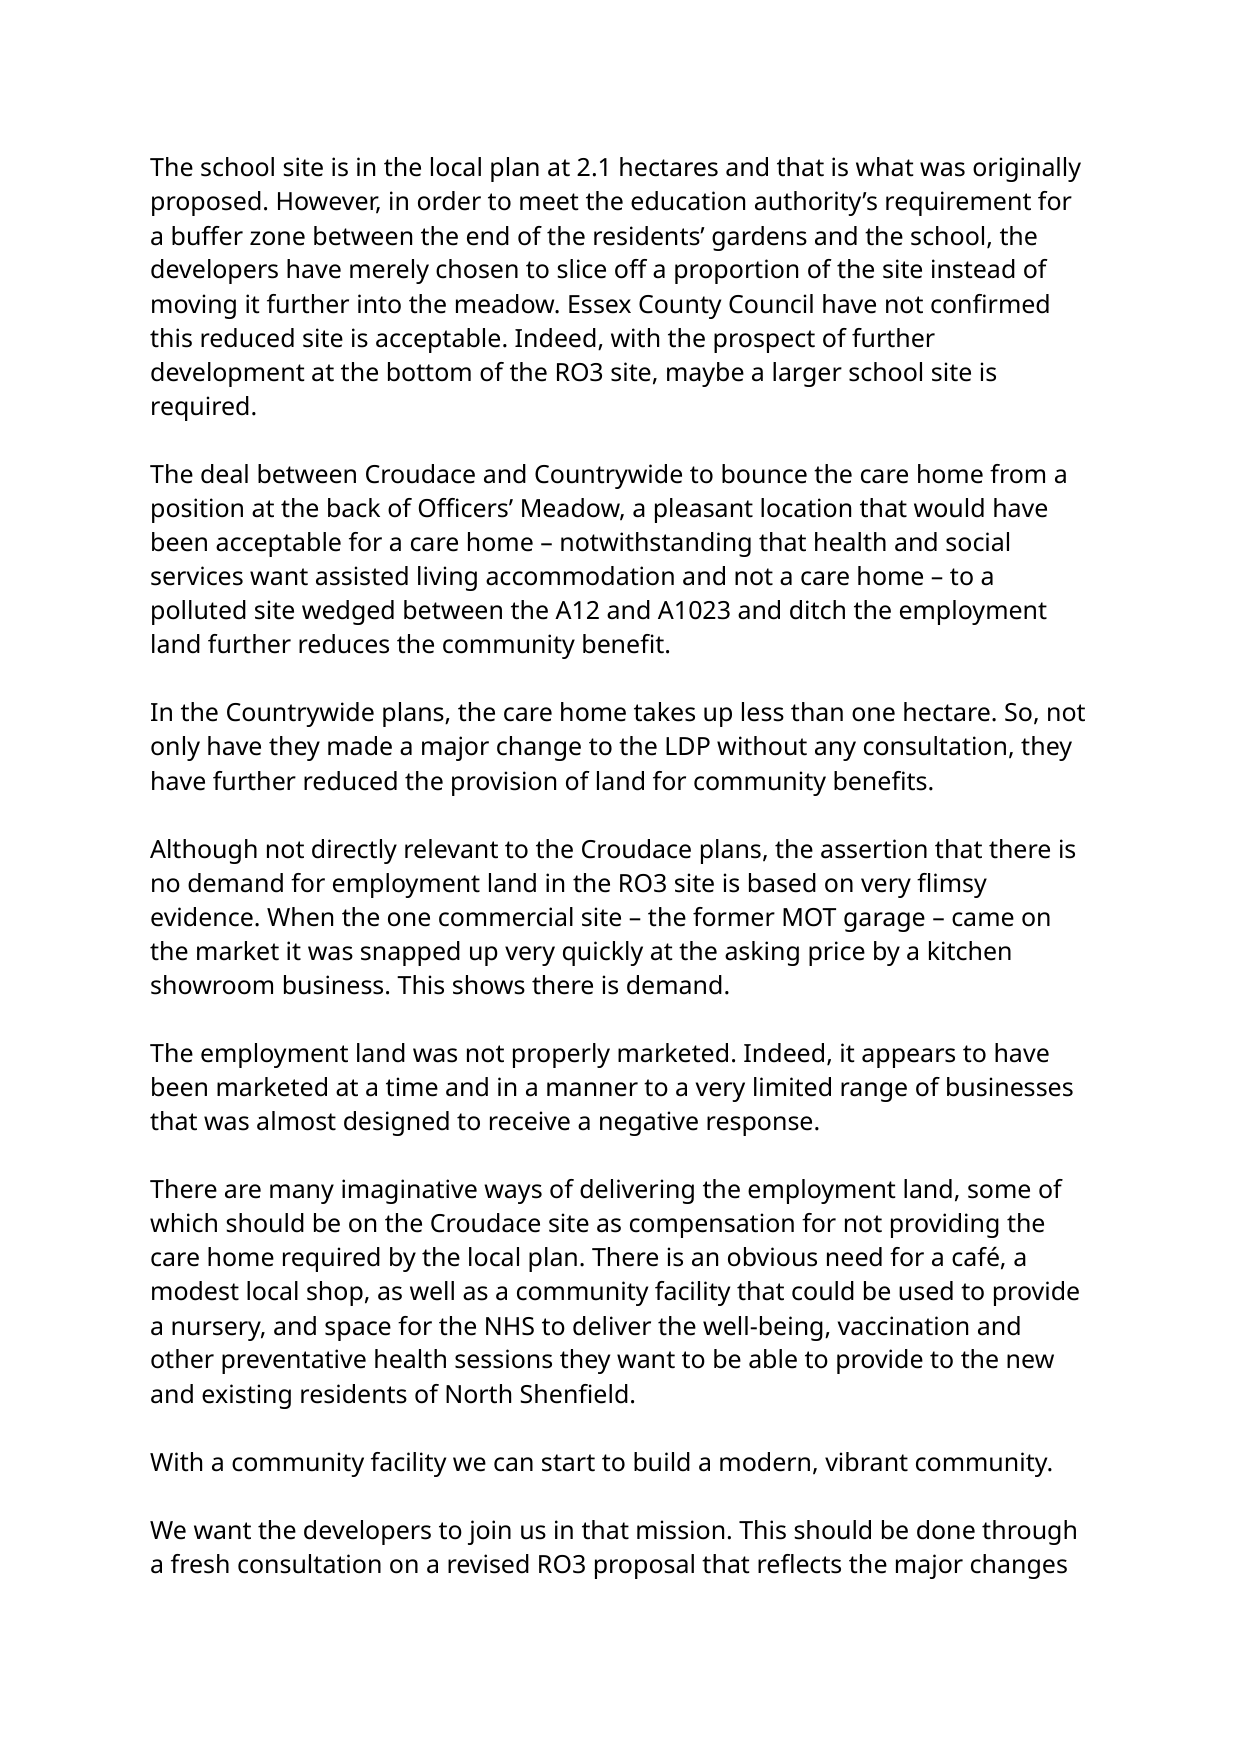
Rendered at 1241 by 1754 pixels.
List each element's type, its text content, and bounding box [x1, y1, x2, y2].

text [150, 1512, 1090, 1581]
text In the Countrywide plans, the care home takes up less than one hectare. So, not only have they made a major change to the LDP without any consultation, they have further reduced the provision of land for community benefits. [150, 695, 1090, 797]
text There are many imaginative ways of delivering the employment land, some of which should be on the Croudace site as compensation for not providing the care home required by the local plan. There is an obvious need for a café, a modest local shop, as well as a community facility that could be used to provide a nursery, and space for the NHS to deliver the well-being, vaccination and other preventative health sessions they want to be able to provide to the new and existing residents of North Shenfield. [150, 1172, 1090, 1410]
text With a community facility we can start to build a modern, vibrant community. [150, 1444, 1090, 1478]
text Although not directly relevant to the Croudace plans, the assertion that there is no demand for employment land in the RO3 site is based on very flimsy evidence. When the one commercial site – the former MOT garage – came on the market it was snapped up very quickly at the asking price by a kitchen showroom business. This shows there is demand. [150, 831, 1090, 1002]
text The deal between Croudace and Countrywide to bounce the care home from a position at the back of Officers’ Meadow, a pleasant location that would have been acceptable for a care home – notwithstanding that health and social services want assisted living accommodation and not a care home – to a polluted site wedged between the A12 and A1023 and ditch the employment land further reduces the community benefit. [150, 457, 1090, 661]
text The employment land was not properly marketed. Indeed, it appears to have been marketed at a time and in a manner to a very limited range of businesses that was almost designed to receive a negative response. [150, 1036, 1090, 1138]
text The school site is in the local plan at 2.1 hectares and that is what was originally proposed. However, in order to meet the education authority’s requirement for a buffer zone between the end of the residents’ gardens and the school, the developers have merely chosen to slice off a proportion of the site instead of moving it further into the meadow. Essex County Council have not confirmed this reduced site is acceptable. Indeed, with the prospect of further development at the bottom of the RO3 site, maybe a larger school site is required. [150, 150, 1090, 422]
